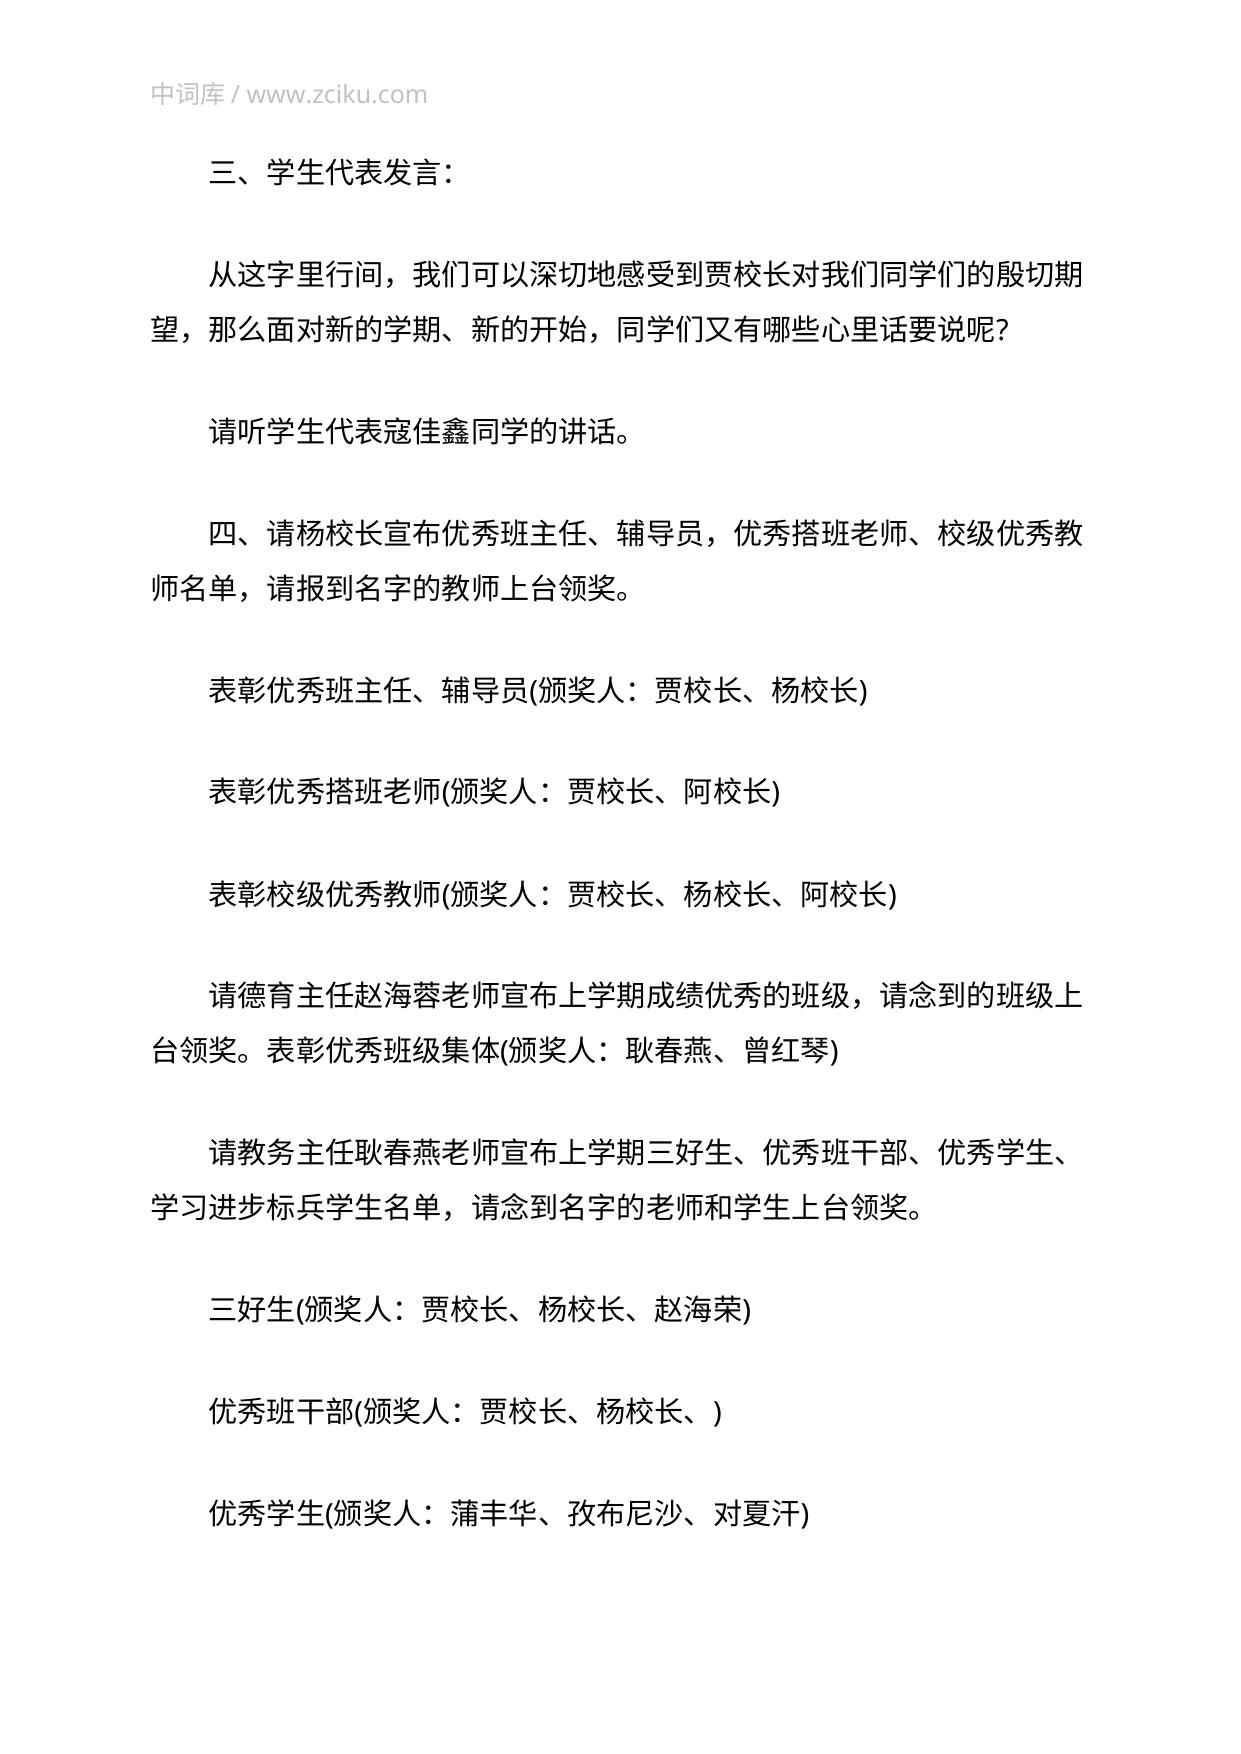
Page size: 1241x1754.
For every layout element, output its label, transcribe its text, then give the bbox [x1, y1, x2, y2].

text 表彰校级优秀教师(颁奖人：贾校长、杨校长、阿校长) [150, 871, 1090, 913]
text 请德育主任赵海蓉老师宣布上学期成绩优秀的班级，请念到的班级上台领奖。表彰优秀班级集体(颁奖人：耿春燕、曾红琴) [150, 973, 1090, 1070]
text 三好生(颁奖人：贾校长、杨校长、赵海荣) [150, 1287, 1090, 1329]
text 三、学生代表发言： [150, 150, 1090, 192]
text 优秀班干部(颁奖人：贾校长、杨校长、) [150, 1388, 1090, 1431]
text 请教务主任耿春燕老师宣布上学期三好生、优秀班干部、优秀学生、学习进步标兵学生名单，请念到名字的老师和学生上台领奖。 [150, 1130, 1090, 1227]
text 表彰优秀班主任、辅导员(颁奖人：贾校长、杨校长) [150, 667, 1090, 709]
text 请听学生代表寇佳鑫同学的讲话。 [150, 409, 1090, 451]
text 优秀学生(颁奖人：蒲丰华、孜布尼沙、对夏汗) [150, 1491, 1090, 1533]
text 从这字里行间，我们可以深切地感受到贾校长对我们同学们的殷切期望，那么面对新的学期、新的开始，同学们又有哪些心里话要说呢? [150, 252, 1090, 349]
text 表彰优秀搭班老师(颁奖人：贾校长、阿校长) [150, 769, 1090, 811]
text 四、请杨校长宣布优秀班主任、辅导员，优秀搭班老师、校级优秀教师名单，请报到名字的教师上台领奖。 [150, 510, 1090, 608]
